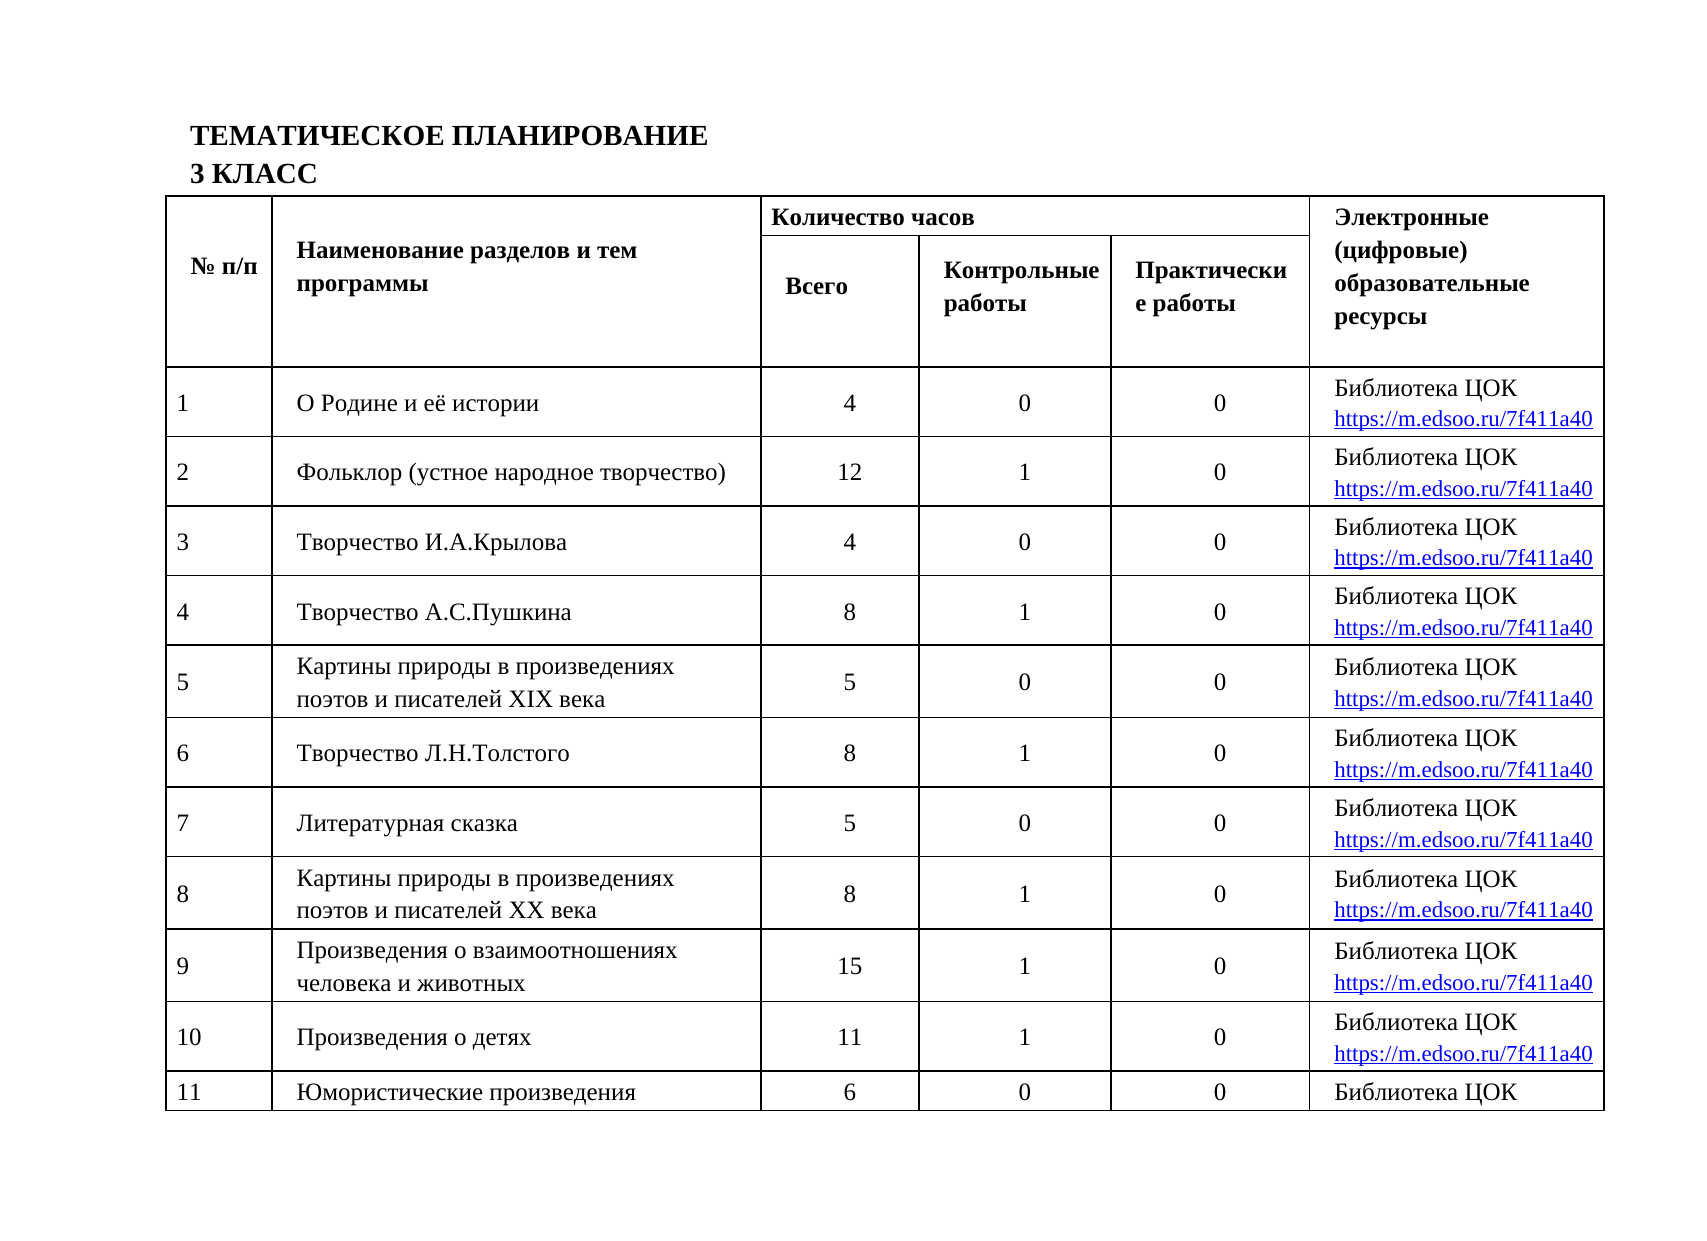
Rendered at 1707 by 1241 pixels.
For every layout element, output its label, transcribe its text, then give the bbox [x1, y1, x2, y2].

table_cell 1 [167, 368, 271, 436]
table_cell Картины природы в произведениях поэтов и писателей XX века [273, 857, 760, 928]
text 3 КЛАСС [190, 157, 1618, 190]
table_header Количество часов [762, 197, 1309, 234]
table_cell Практические работы [1112, 236, 1309, 366]
table_header Электронные (цифровые) образовательные ресурсы [1310, 197, 1603, 366]
table_cell 15 [762, 930, 918, 1001]
table_cell Библиотека ЦОК https://m.edsoo.ru/7f411a40 [1310, 857, 1603, 928]
table_cell Контрольные работы [920, 236, 1110, 366]
table_cell 10 [167, 1002, 271, 1070]
table_cell 6 [762, 1072, 918, 1109]
table_cell 8 [167, 857, 271, 928]
table_cell 0 [1112, 1072, 1309, 1109]
table_cell 3 [167, 507, 271, 575]
table_cell Библиотека ЦОК https://m.edsoo.ru/7f411a40 [1310, 788, 1603, 856]
table_cell 8 [762, 576, 918, 644]
table_cell 1 [920, 857, 1110, 928]
table_cell Всего [762, 236, 918, 366]
table_cell 0 [1112, 507, 1309, 575]
text ТЕМАТИЧЕСКОЕ ПЛАНИРОВАНИЕ [190, 118, 1618, 152]
table_cell Фольклор (устное народное творчество) [273, 437, 760, 505]
table_cell 0 [920, 507, 1110, 575]
table_cell Творчество Л.Н.Толстого [273, 718, 760, 786]
table_cell 1 [920, 718, 1110, 786]
table_cell 0 [1112, 646, 1309, 717]
table_cell 1 [920, 437, 1110, 505]
table_cell Творчество А.С.Пушкина [273, 576, 760, 644]
table_cell 0 [1112, 437, 1309, 505]
table_cell 9 [167, 930, 271, 1001]
table_cell 0 [1112, 930, 1309, 1001]
table_cell Библиотека ЦОК https://m.edsoo.ru/7f411a40 [1310, 576, 1603, 644]
table_cell 8 [762, 718, 918, 786]
table_cell 0 [1112, 1002, 1309, 1070]
table_cell Библиотека ЦОК https://m.edsoo.ru/7f411a40 [1310, 437, 1603, 505]
table_cell Творчество И.А.Крылова [273, 507, 760, 575]
table_cell 4 [762, 507, 918, 575]
table_cell Картины природы в произведениях поэтов и писателей ХIХ века [273, 646, 760, 717]
table_cell Библиотека ЦОК https://m.edsoo.ru/7f411a40 [1310, 507, 1603, 575]
table_cell 0 [1112, 368, 1309, 436]
table_cell 6 [167, 718, 271, 786]
table_cell 5 [762, 646, 918, 717]
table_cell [273, 1072, 760, 1109]
table_header № п/п [167, 197, 271, 366]
table_cell 4 [762, 368, 918, 436]
table_cell 0 [920, 1072, 1110, 1109]
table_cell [1310, 930, 1603, 1001]
table_cell Литературная сказка [273, 788, 760, 856]
table_cell Произведения о детях [273, 1002, 760, 1070]
table_cell 12 [762, 437, 918, 505]
table_cell Библиотека ЦОК https://m.edsoo.ru/7f411a40 [1310, 718, 1603, 786]
table_cell 1 [920, 1002, 1110, 1070]
table_cell 0 [1112, 788, 1309, 856]
table_cell 0 [920, 646, 1110, 717]
table_cell Библиотека ЦОК https://m.edsoo.ru/7f411a40 [1310, 646, 1603, 717]
table_cell 0 [920, 368, 1110, 436]
table_cell 0 [1112, 857, 1309, 928]
table_cell Произведения о взаимоотношениях человека и животных [273, 930, 760, 1001]
table_cell 5 [762, 788, 918, 856]
table_header Наименование разделов и тем программы [273, 197, 760, 366]
table_cell 11 [762, 1002, 918, 1070]
table_cell 4 [167, 576, 271, 644]
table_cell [1310, 1072, 1603, 1109]
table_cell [1310, 1002, 1603, 1070]
table_cell О Родине и её истории [273, 368, 760, 436]
table_cell 0 [1112, 576, 1309, 644]
table_cell 5 [167, 646, 271, 717]
table_cell 11 [167, 1072, 271, 1109]
table_cell 8 [762, 857, 918, 928]
table_cell 1 [920, 930, 1110, 1001]
table_cell 1 [920, 576, 1110, 644]
table_cell 0 [1112, 718, 1309, 786]
table_cell Библиотека ЦОК https://m.edsoo.ru/7f411a40 [1310, 368, 1603, 436]
table_cell 2 [167, 437, 271, 505]
table_cell 7 [167, 788, 271, 856]
table_cell 0 [920, 788, 1110, 856]
